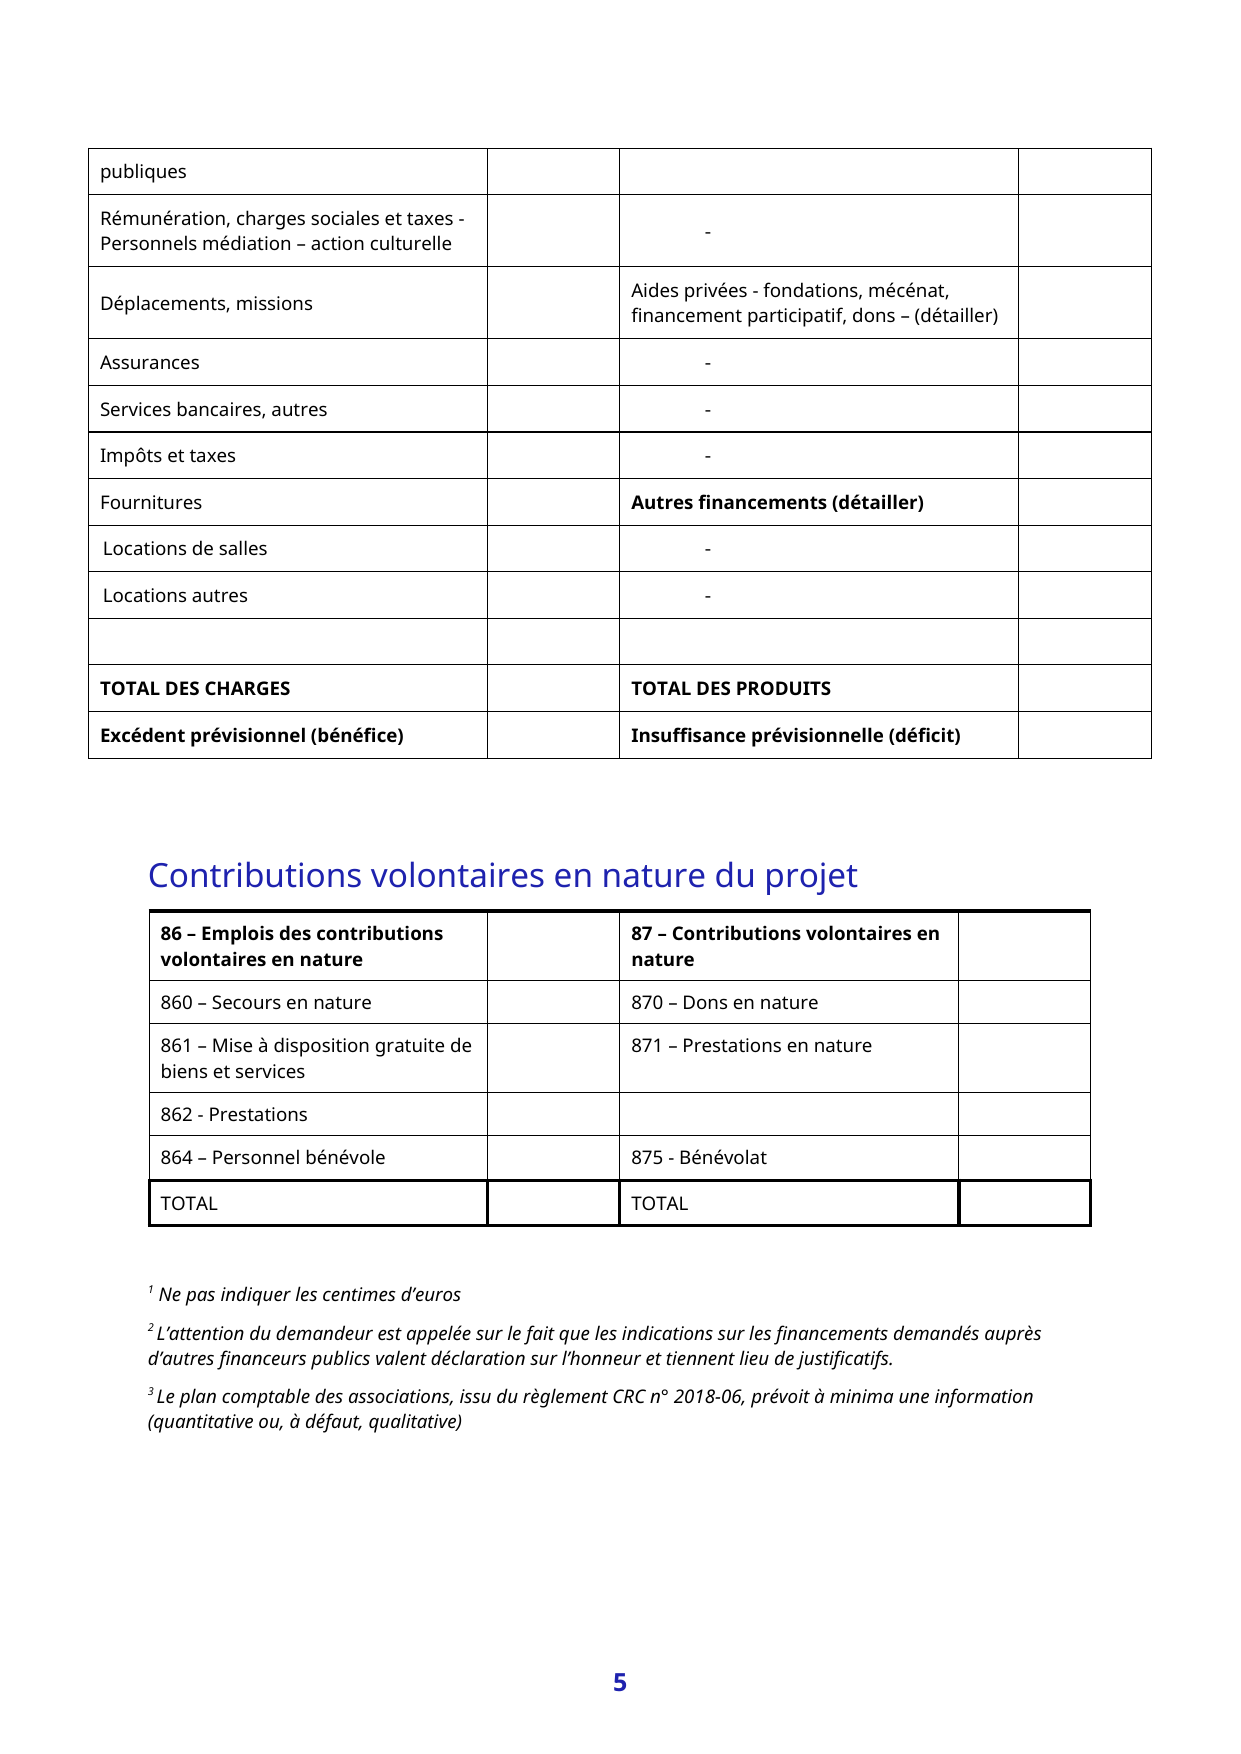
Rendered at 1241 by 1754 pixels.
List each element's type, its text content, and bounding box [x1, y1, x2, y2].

table_cell [620, 386, 1018, 431]
table_cell TOTAL DES PRODUITS [620, 665, 1018, 711]
table_cell Assurances [89, 339, 487, 385]
table_cell 870 – Dons en nature [620, 981, 958, 1023]
table_cell [1019, 526, 1151, 571]
table_cell Locations de salles [89, 526, 487, 571]
table_cell [1019, 195, 1151, 266]
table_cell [620, 149, 1018, 194]
table_cell Services bancaires, autres [89, 386, 487, 431]
table_cell 875 - Bénévolat [620, 1136, 958, 1178]
table_cell [959, 1136, 1090, 1178]
table_header [488, 913, 619, 980]
subtitle Contributions volontaires en nature du projet [148, 851, 1093, 897]
table_cell [1019, 619, 1151, 664]
table_cell 861 – Mise à disposition gratuite de biens et services [150, 1024, 487, 1092]
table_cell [89, 149, 487, 194]
table_cell [1019, 665, 1151, 711]
table_cell Impôts et taxes [89, 433, 487, 478]
table_cell [488, 712, 619, 757]
table_cell [620, 339, 1018, 385]
table_cell 862 - Prestations [150, 1093, 487, 1135]
table_cell Insuffisance prévisionnelle (déficit) [620, 712, 1018, 757]
table_cell [488, 267, 619, 338]
table_cell [620, 526, 1018, 571]
table_cell [488, 572, 619, 618]
table_cell [488, 195, 619, 266]
table_cell [959, 981, 1090, 1023]
table_cell TOTAL DES CHARGES [89, 665, 487, 711]
table_cell [620, 1093, 958, 1135]
table_cell [488, 619, 619, 664]
table_cell [488, 433, 619, 478]
table_cell [488, 386, 619, 431]
table_cell [488, 526, 619, 571]
table_cell Rémunération, charges sociales et taxes - Personnels médiation – action culturelle [89, 195, 487, 266]
text 2 L’attention du demandeur est appelée sur le fait que les indications sur les financements demandés auprès d’autres financeurs publics valent déclaration sur l’honneur et tiennent lieu de justificatifs. [148, 1320, 1093, 1371]
table_cell [489, 1182, 618, 1224]
table_header [959, 913, 1090, 980]
table_cell Autres financements (détailler) [620, 479, 1018, 524]
table_cell Déplacements, missions [89, 267, 487, 338]
text 1 Ne pas indiquer les centimes d’euros [148, 1282, 1093, 1307]
table_cell [1019, 712, 1151, 757]
table_header 86 – Emplois des contributions volontaires en nature [150, 913, 487, 980]
table_cell [620, 195, 1018, 266]
table_cell [620, 619, 1018, 664]
table_cell [488, 1093, 619, 1135]
table_cell [488, 339, 619, 385]
table_cell [488, 1024, 619, 1092]
table_cell [961, 1182, 1089, 1224]
table_cell [89, 619, 487, 664]
table_cell Aides privées - fondations, mécénat, financement participatif, dons – (détailler) [620, 267, 1018, 338]
table_cell [1019, 149, 1151, 194]
table_cell [959, 1093, 1090, 1135]
table_cell Locations autres [89, 572, 487, 618]
table_cell [1019, 386, 1151, 431]
table_cell [1019, 479, 1151, 524]
table_cell 860 – Secours en nature [150, 981, 487, 1023]
table_cell [488, 479, 619, 524]
table_cell [1019, 433, 1151, 478]
table_cell [959, 1024, 1090, 1092]
table_cell Fournitures [89, 479, 487, 524]
table_cell Excédent prévisionnel (bénéfice) [89, 712, 487, 757]
text 3 Le plan comptable des associations, issu du règlement CRC n° 2018-06, prévoit à minima une information (quantitative ou, à défaut, qualitative) [148, 1383, 1093, 1434]
table_cell [1019, 267, 1151, 338]
table_cell [1019, 572, 1151, 618]
table_header 87 – Contributions volontaires en nature [620, 913, 958, 980]
table_cell [488, 1136, 619, 1178]
table_cell [488, 149, 619, 194]
table_cell 864 – Personnel bénévole [150, 1136, 487, 1178]
table_cell [488, 665, 619, 711]
table_cell TOTAL [621, 1182, 957, 1224]
table_cell [1019, 339, 1151, 385]
table_cell [488, 981, 619, 1023]
table_cell 871 – Prestations en nature [620, 1024, 958, 1092]
table_cell [620, 572, 1018, 618]
table_cell [620, 433, 1018, 478]
table_cell TOTAL [151, 1182, 486, 1224]
